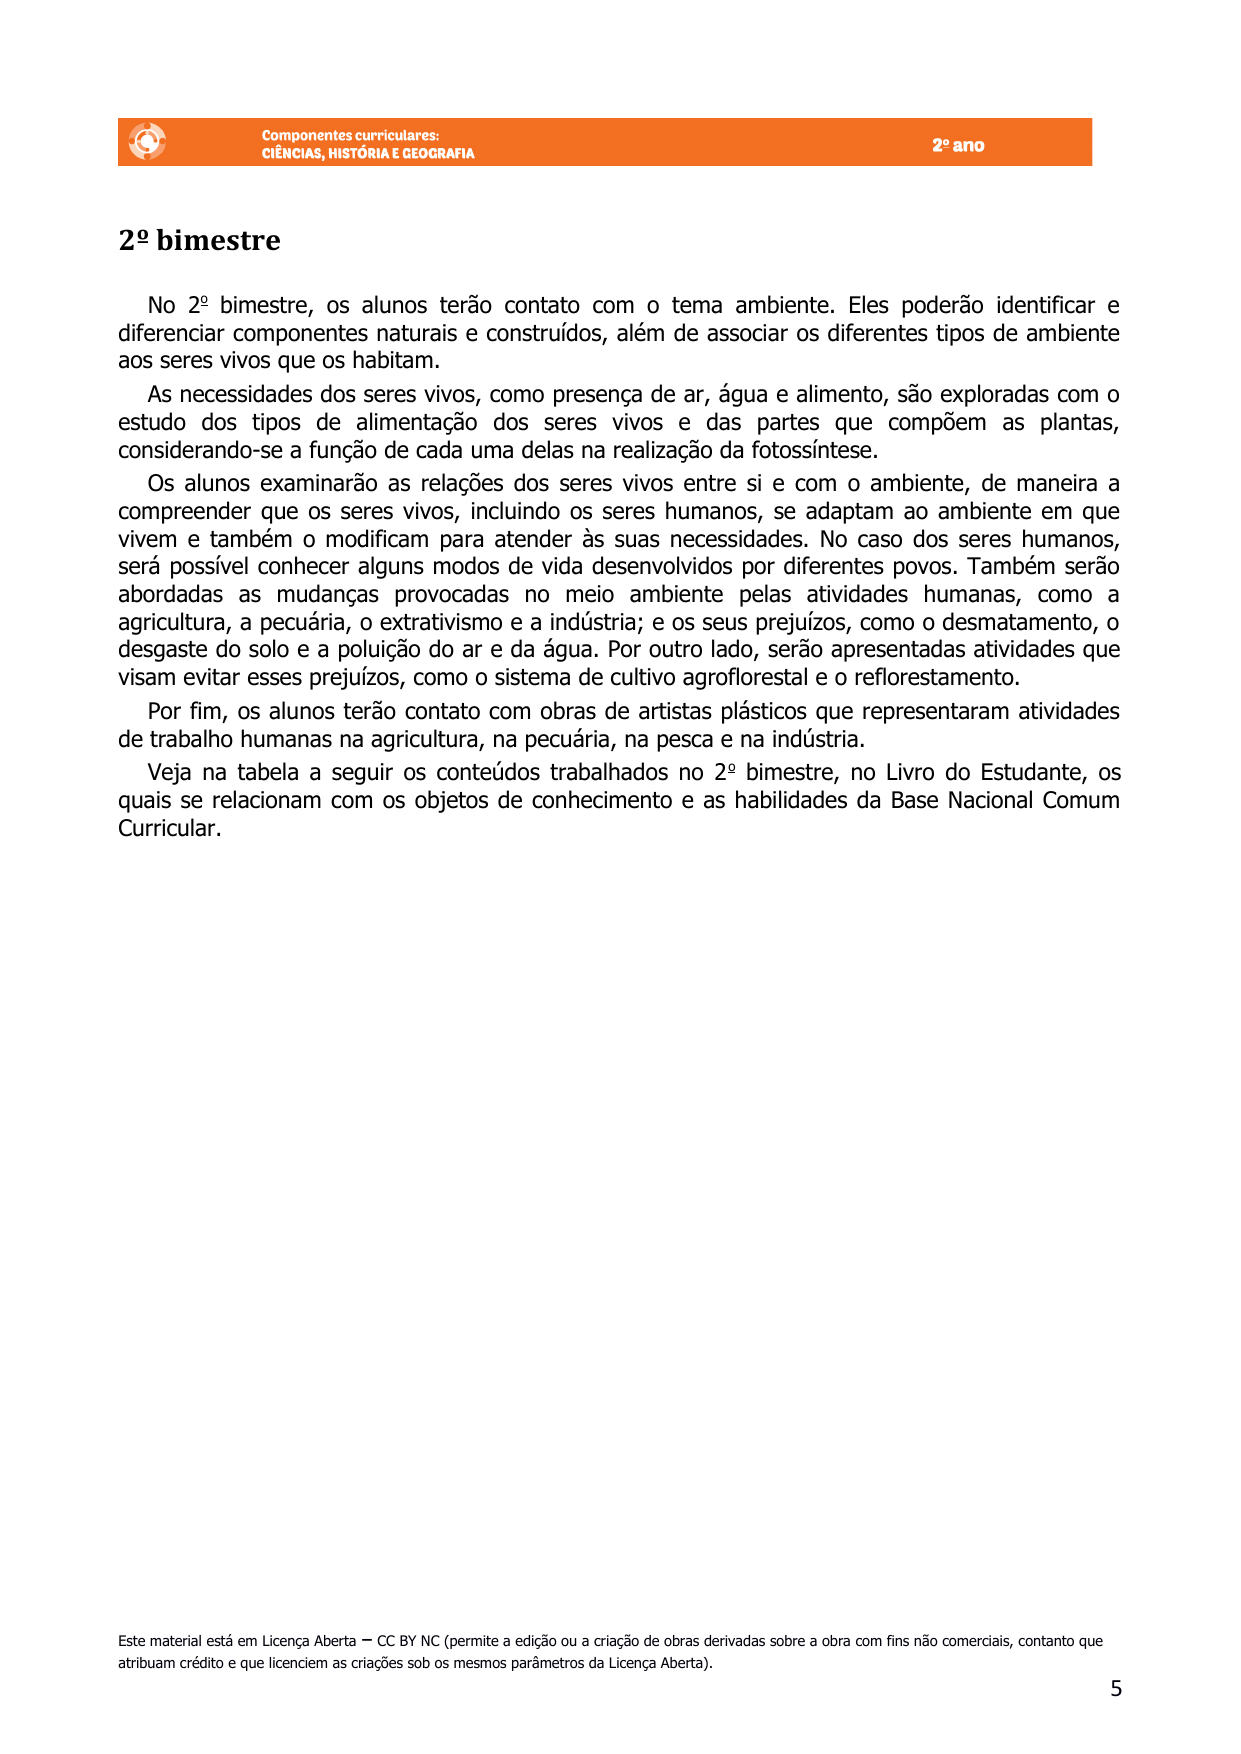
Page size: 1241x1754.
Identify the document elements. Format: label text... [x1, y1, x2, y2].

text 2º bimestre [118, 222, 1122, 257]
text No 2o bimestre, os alunos terão contato com o tema ambiente. Eles poderão identificar e diferenciar componentes naturais e construídos, além de associar os diferentes tipos de ambiente aos seres vivos que os habitam. [118, 291, 1122, 374]
text Os alunos examinarão as relações dos seres vivos entre si e com o ambiente, de maneira a compreender que os seres vivos, incluindo os seres humanos, se adaptam ao ambiente em que vivem e também o modificam para atender às suas necessidades. No caso dos seres humanos, será possível conhecer alguns modos de vida desenvolvidos por diferentes povos. Também serão abordadas as mudanças provocadas no meio ambiente pelas atividades humanas, como a agricultura, a pecuária, o extrativismo e a indústria; e os seus prejuízos, como o desmatamento, o desgaste do solo e a poluição do ar e da água. Por outro lado, serão apresentadas atividades que visam evitar esses prejuízos, como o sistema de cultivo agroflorestal e o reflorestamento. [118, 469, 1122, 690]
text As necessidades dos seres vivos, como presença de ar, água e alimento, são exploradas com o estudo dos tipos de alimentação dos seres vivos e das partes que compõem as plantas, considerando-se a função de cada uma delas na realização da fotossíntese. [118, 380, 1122, 463]
text Veja na tabela a seguir os conteúdos trabalhados no 2o bimestre, no Livro do Estudante, os quais se relacionam com os objetos de conhecimento e as habilidades da Base Nacional Comum Curricular. [118, 758, 1122, 841]
text Por fim, os alunos terão contato com obras de artistas plásticos que representaram atividades de trabalho humanas na agricultura, na pecuária, na pesca e na indústria. [118, 696, 1122, 752]
picture [118, 118, 1093, 166]
